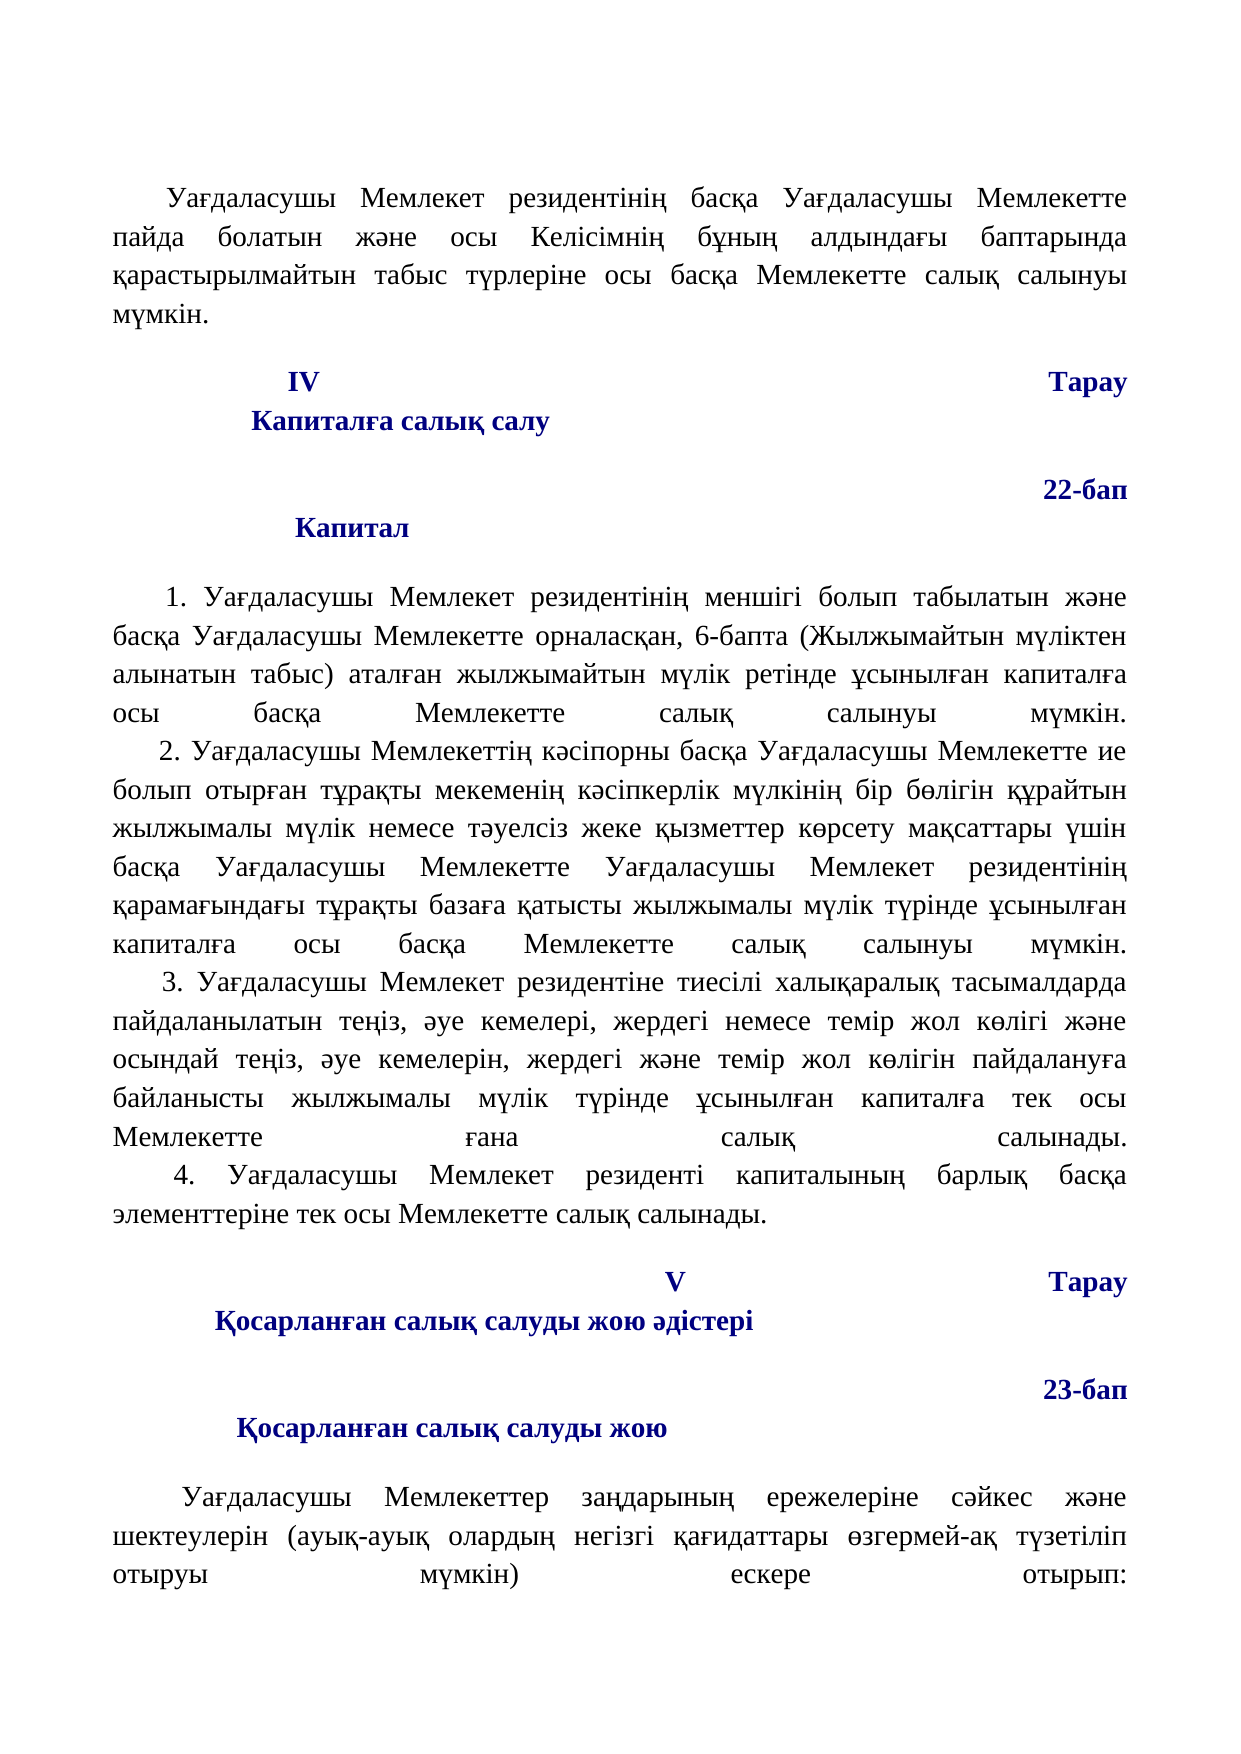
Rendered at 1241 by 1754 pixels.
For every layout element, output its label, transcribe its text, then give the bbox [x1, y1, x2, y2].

text IV Тарау Капиталға салық салу [112, 364, 1128, 437]
text V Тарау Қосарланған салық салуды жою әдістері [112, 1264, 1128, 1337]
text 1. Уағдаласушы Мемлекет резидентiнiң меншiгi болып табылатын және басқа Уағдаласушы Мемлекетте орналасқан, 6-бапта (Жылжымайтын мүлiктен алынатын табыс) аталған жылжымайтын мүлiк ретiнде ұсынылған капиталға осы басқа Мемлекетте салық салынуы мүмкiн. 2. Уағдаласушы Мемлекеттiң кәсiпорны басқа Уағдаласушы Мемлекетте ие болып отырған тұрақты мекеменiң кәсiпкерлiк мүлкiнiң бiр бөлiгiн құрайтын жылжымалы мүлiк немесе тәуелсiз жеке қызметтер көрсету мақсаттары үшiн басқа Уағдаласушы Мемлекетте Уағдаласушы Мемлекет резидентiнiң қарамағындағы тұрақты базаға қатысты жылжымалы мүлiк түрiнде ұсынылған капиталға осы басқа Мемлекетте салық салынуы мүмкiн. 3. Уағдаласушы Мемлекет резидентiне тиесiлi халықаралық тасымалдарда пайдаланылатын теңiз, әуе кемелерi, жердегi немесе темiр жол көлiгi және осындай теңiз, әуе кемелерiн, жердегi және темiр жол көлiгiн пайдалануға байланысты жылжымалы мүлiк түрiнде ұсынылған капиталға тек осы Мемлекетте ғана салық салынады. 4. Уағдаласушы Мемлекет резидентi капиталының барлық басқа элементтерiне тек осы Мемлекетте салық салынады. [112, 579, 1128, 1229]
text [112, 1479, 1128, 1590]
text 22-бап Капитал [112, 472, 1128, 544]
text Уағдаласушы Мемлекет резидентiнiң басқа Уағдаласушы Мемлекетте пайда болатын және осы Келiсiмнiң бұның алдындағы баптарында қарастырылмайтын табыс түрлерiне осы басқа Мемлекетте салық салынуы мүмкiн. [112, 180, 1128, 329]
text 23-бап Қосарланған салық салуды жою [112, 1372, 1128, 1444]
